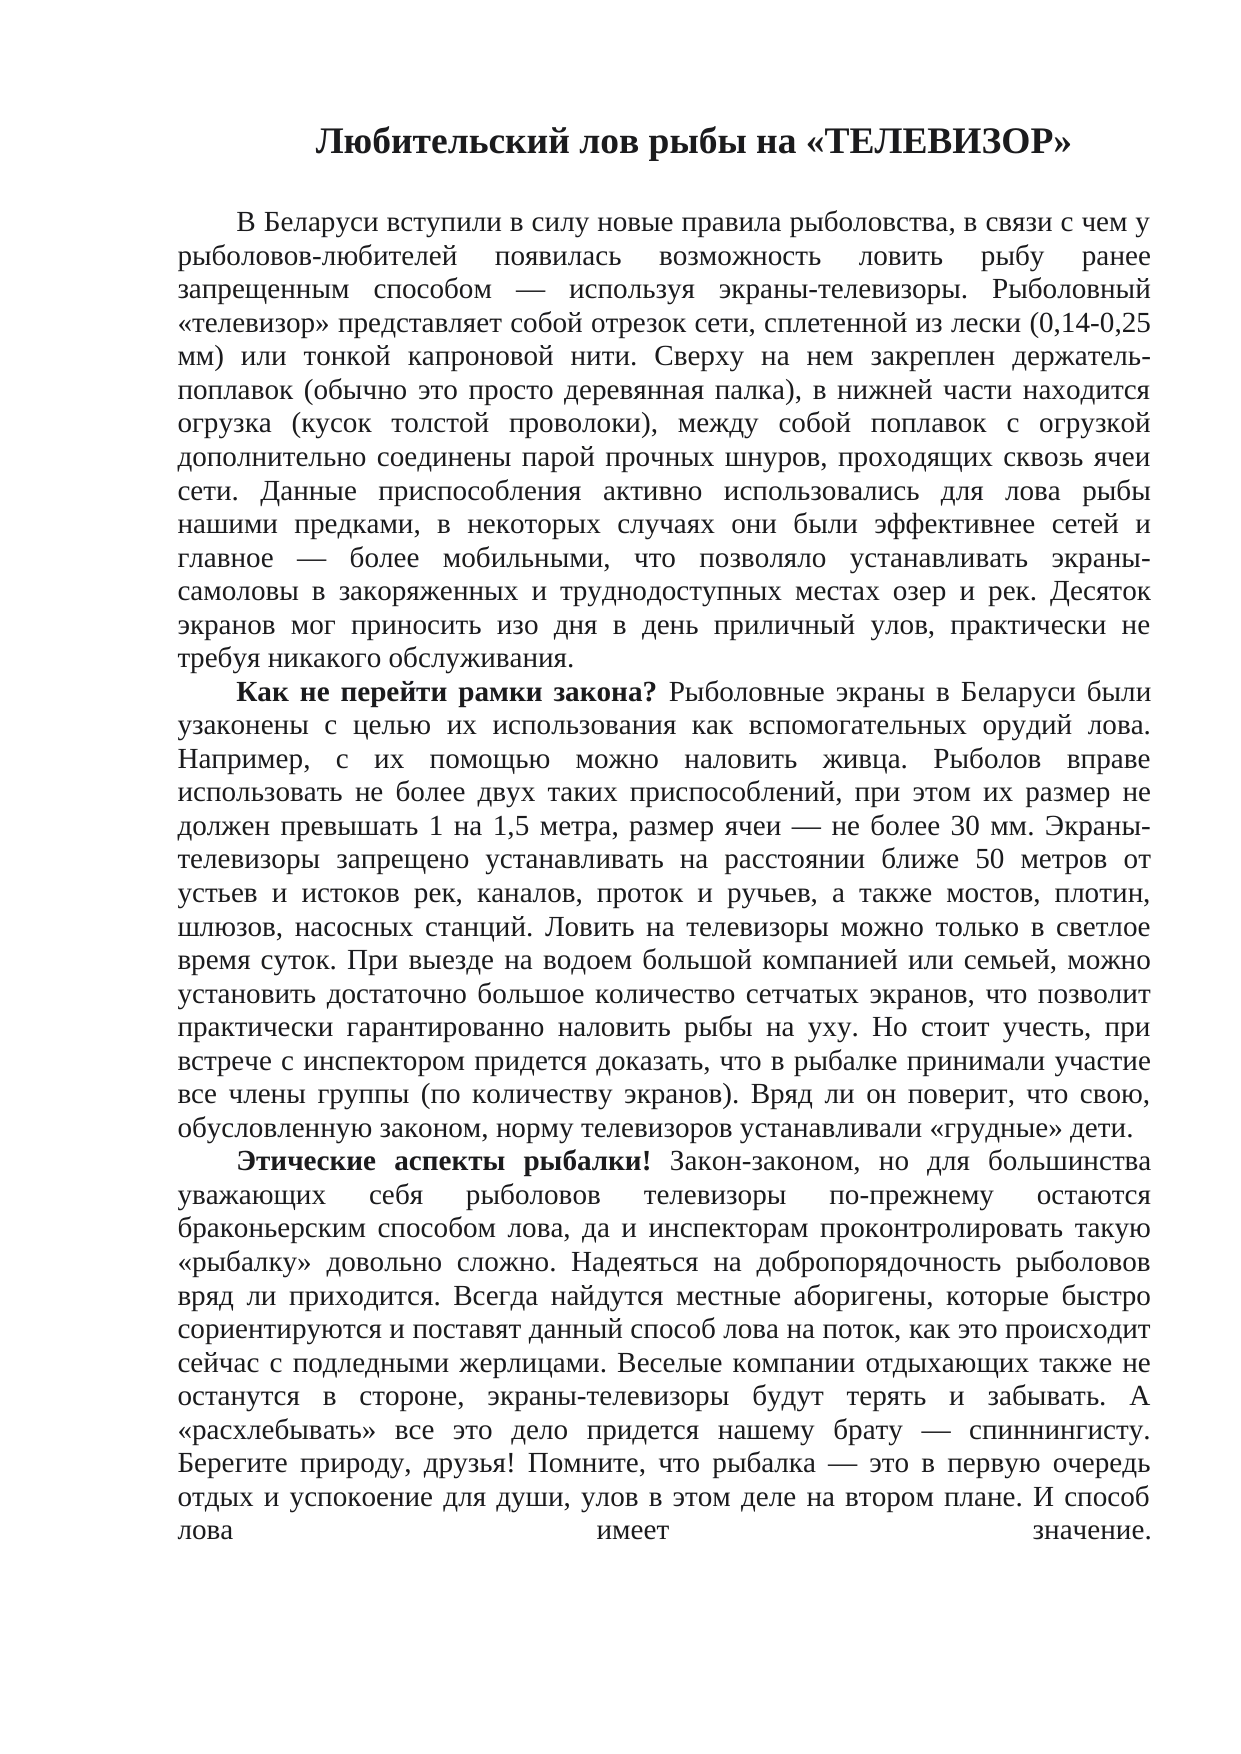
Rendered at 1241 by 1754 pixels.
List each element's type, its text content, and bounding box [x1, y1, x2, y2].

text Любительский лов рыбы на «ТЕЛЕВИЗОР» [177, 118, 1152, 161]
text В Беларуси вступили в силу новые правила рыболовства, в связи с чем у рыболовов-любителей появилась возможность ловить рыбу ранее запрещенным способом — используя экраны-телевизоры. Рыболовный «телевизор» представляет собой отрезок сети, сплетенной из лески (0,14-0,25 мм) или тонкой капроновой нити. Сверху на нем закреплен держатель-поплавок (обычно это просто деревянная палка), в нижней части находится огрузка (кусок толстой проволоки), между собой поплавок с огрузкой дополнительно соединены парой прочных шнуров, проходящих сквозь ячеи сети. Данные приспособления активно использовались для лова рыбы нашими предками, в некоторых случаях они были эффективнее сетей и главное — более мобильными, что позволяло устанавливать экраны-самоловы в закоряженных и труднодоступных местах озер и рек. Десяток экранов мог приносить изо дня в день приличный улов, практически не требуя никакого обслуживания. [177, 204, 1152, 674]
text Как не перейти рамки закона? Рыболовные экраны в Беларуси были узаконены с целью их использования как вспомогательных орудий лова. Например, с их помощью можно наловить живца. Рыболов вправе использовать не более двух таких приспособлений, при этом их размер не должен превышать 1 на 1,5 метра, размер ячеи — не более 30 мм. Экраны-телевизоры запрещено устанавливать на расстоянии ближе 50 метров от устьев и истоков рек, каналов, проток и ручьев, а также мостов, плотин, шлюзов, насосных станций. Ловить на телевизоры можно только в светлое время суток. При выезде на водоем большой компанией или семьей, можно установить достаточно большое количество сетчатых экранов, что позволит практически гарантированно наловить рыбы на уху. Но стоит учесть, при встрече с инспектором придется доказать, что в рыбалке принимали участие все члены группы (по количеству экранов). Вряд ли он поверит, что свою, обусловленную законом, норму телевизоров устанавливали «грудные» дети. [177, 674, 1152, 1143]
text Этические аспекты рыбалки! Закон-законом, но для большинства уважающих себя рыболовов телевизоры по-прежнему остаются браконьерским способом лова, да и инспекторам проконтролировать такую «рыбалку» довольно сложно. Надеяться на добропорядочность рыболовов вряд ли приходится. Всегда найдутся местные аборигены, которые быстро сориентируются и поставят данный способ лова на поток, как это происходит сейчас с подледными жерлицами. Веселые компании отдыхающих также не останутся в стороне, экраны-телевизоры будут терять и забывать. А «расхлебывать» все это дело придется нашему брату — спиннингисту. Берегите природу, друзья! Помните, что рыбалка — это в первую очередь отдых и успокоение для души, улов в этом деле на втором плане. И способ лова имеет значение. [177, 1143, 1152, 1608]
